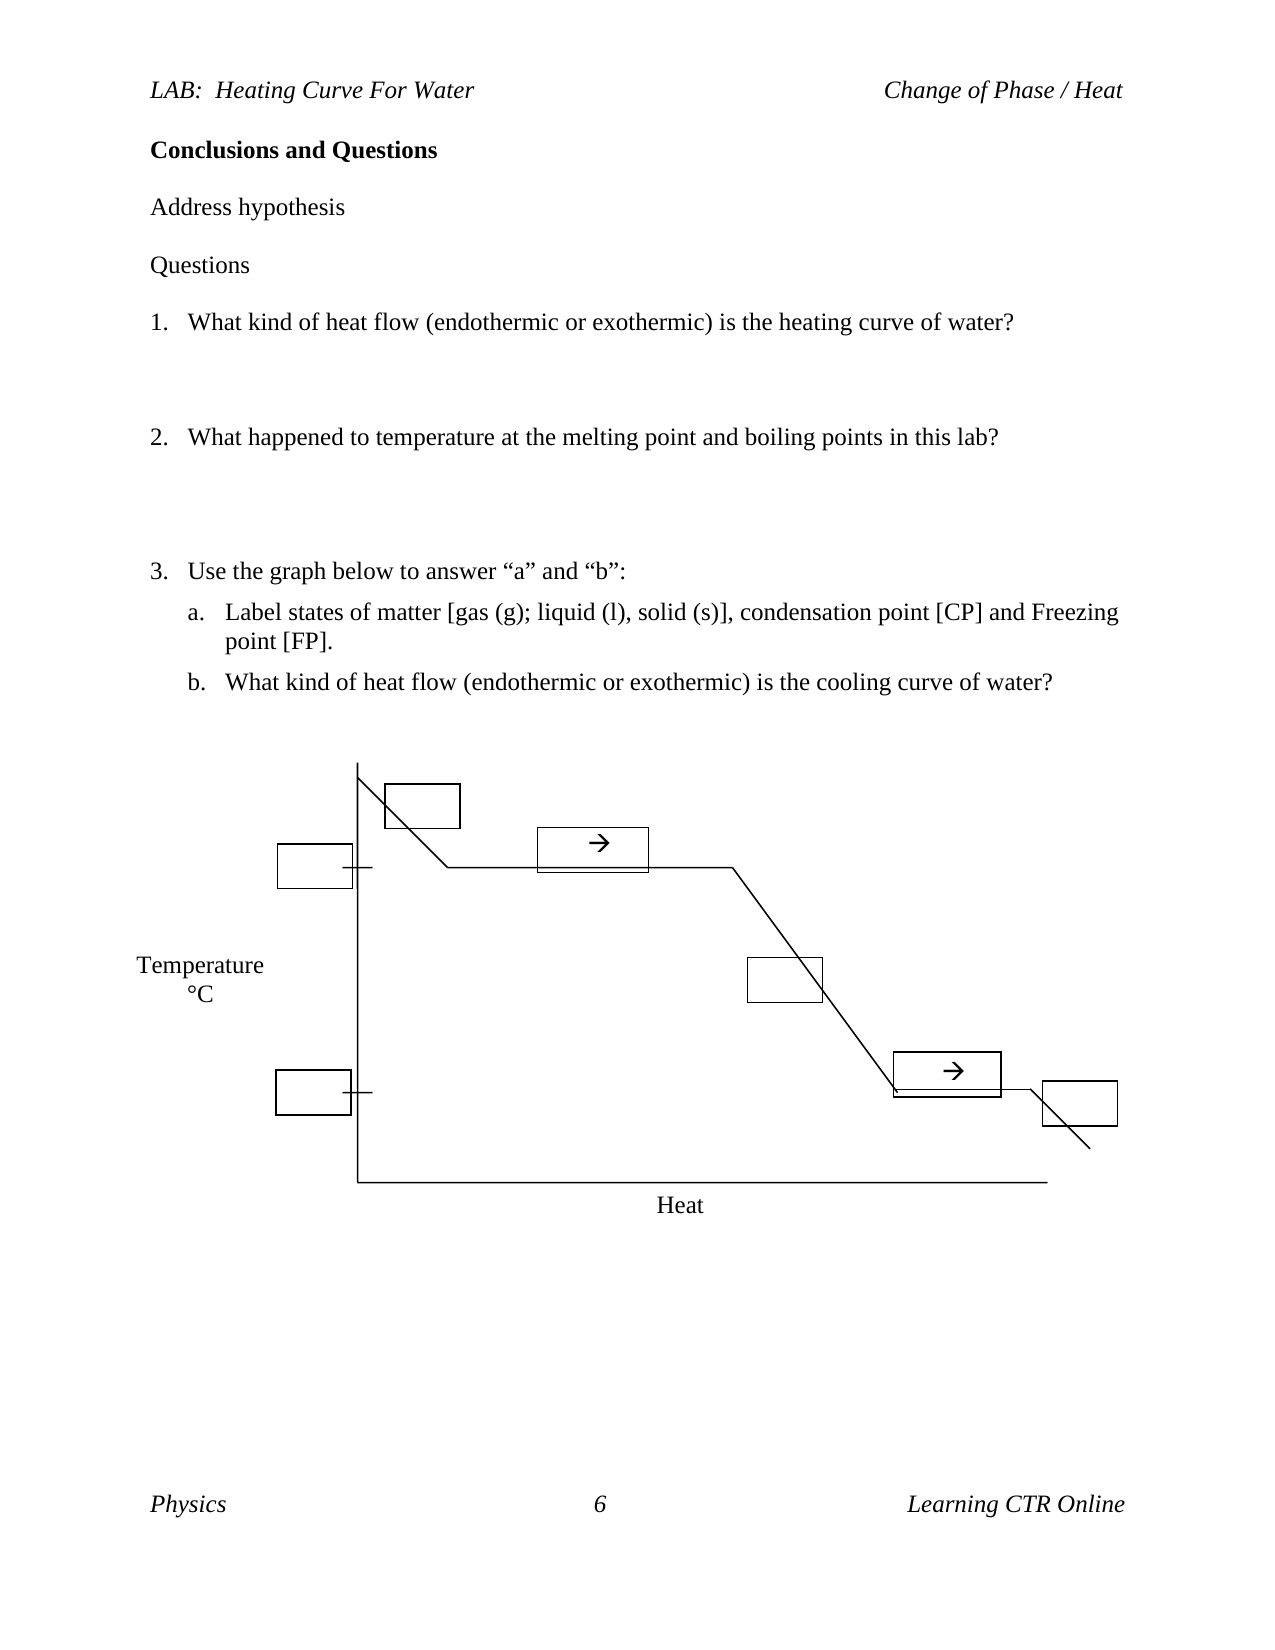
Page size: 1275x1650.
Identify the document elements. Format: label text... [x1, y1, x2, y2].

text 1. What kind of heat flow (endothermic or exothermic) is the heating curve of water? [150, 307, 1125, 336]
text 3. Use the graph below to answer “a” and “b”: [150, 556, 1125, 585]
text 2. What happened to temperature at the melting point and boiling points in this lab? [150, 422, 1125, 451]
subtitle Conclusions and Questions [150, 135, 1125, 164]
text b. What kind of heat flow (endothermic or exothermic) is the cooling curve of water? [187, 667, 1125, 696]
text Address hypothesis [150, 192, 1125, 221]
text Questions [150, 250, 1125, 279]
text a. Label states of matter [gas (g); liquid (l), solid (s)], condensation point [CP] and Freezing point [FP]. [187, 597, 1125, 655]
